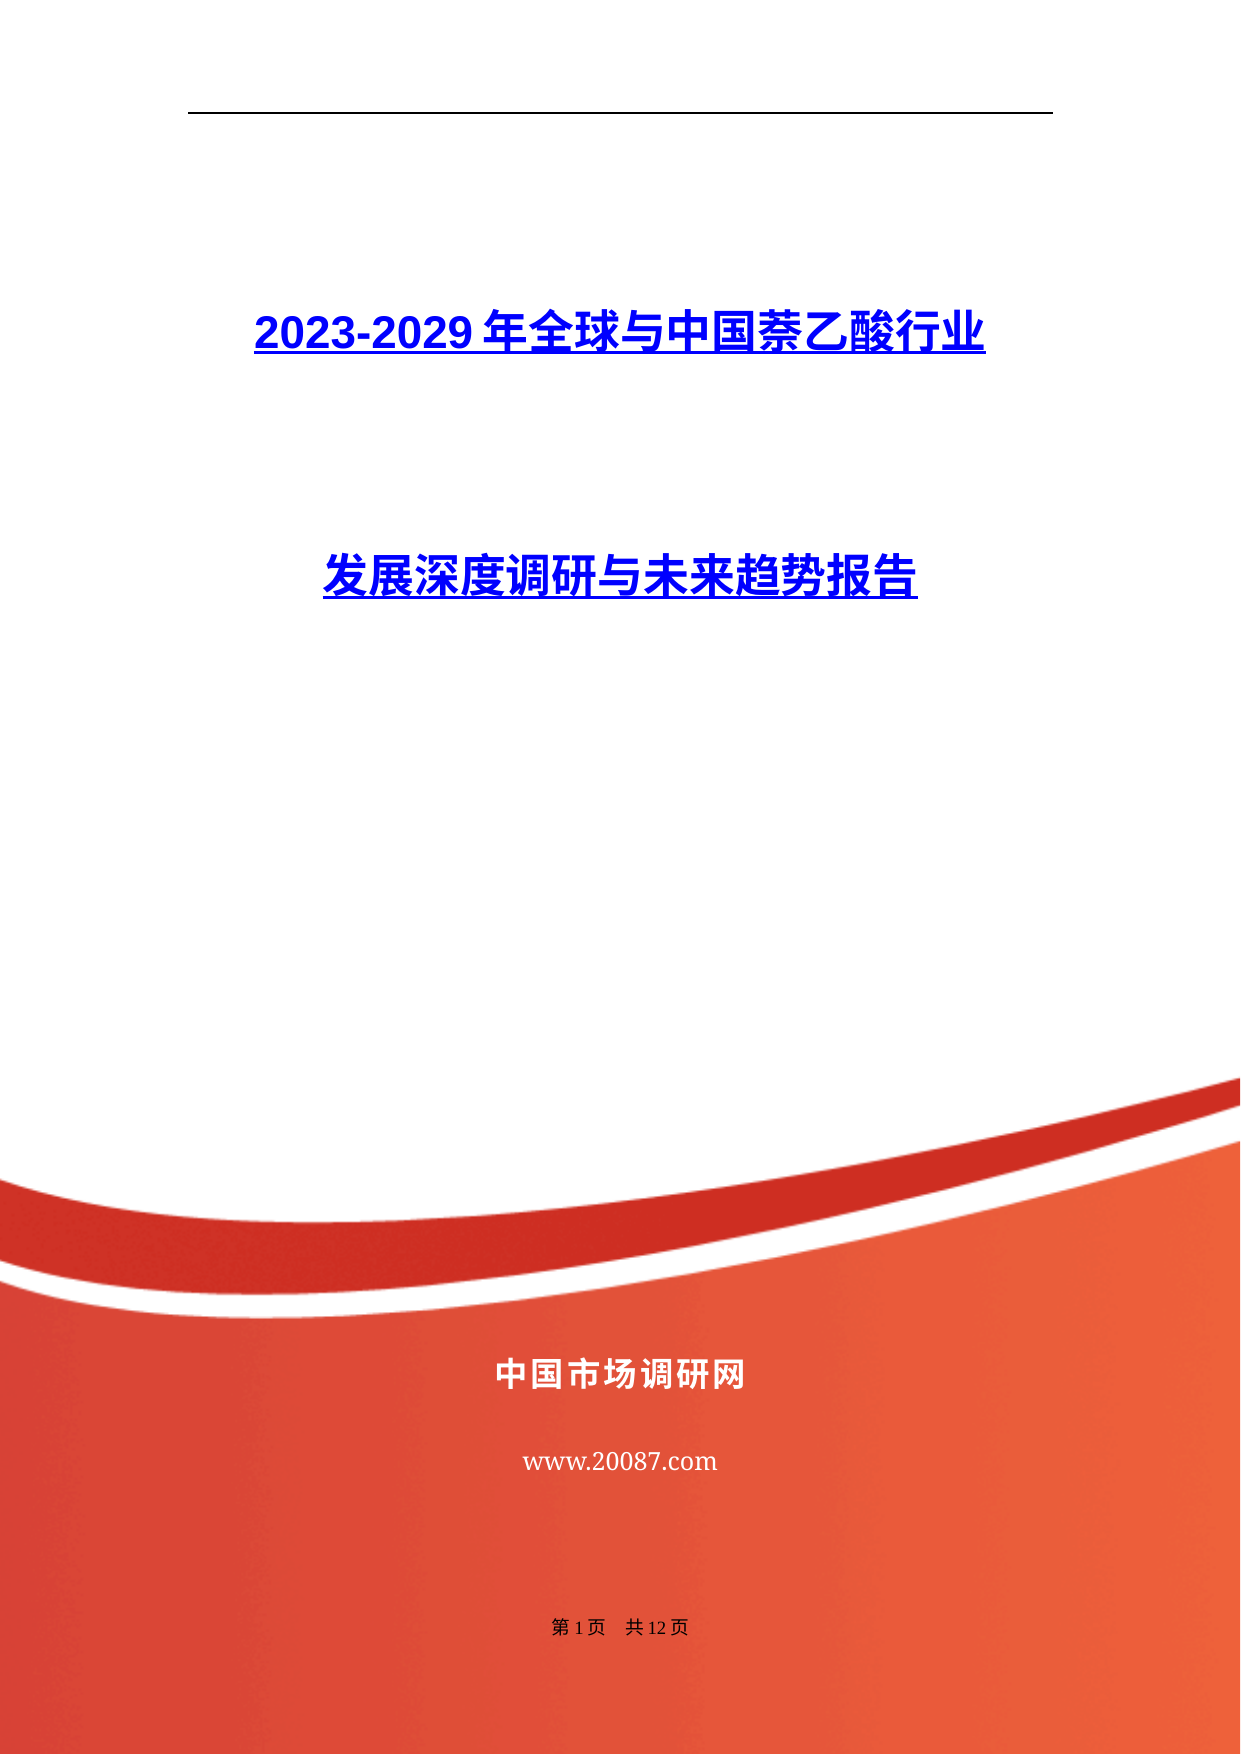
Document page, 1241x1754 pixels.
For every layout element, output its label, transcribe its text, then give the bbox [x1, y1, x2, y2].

table_header 2023-2029年全球与中国萘乙酸行业发展深度调研与未来趋势报告 [188, 207, 1053, 773]
text www.20087.com [187, 1428, 1053, 1493]
subtitle 中国市场调研网 [187, 1339, 1053, 1404]
picture [0, 1006, 1241, 1754]
